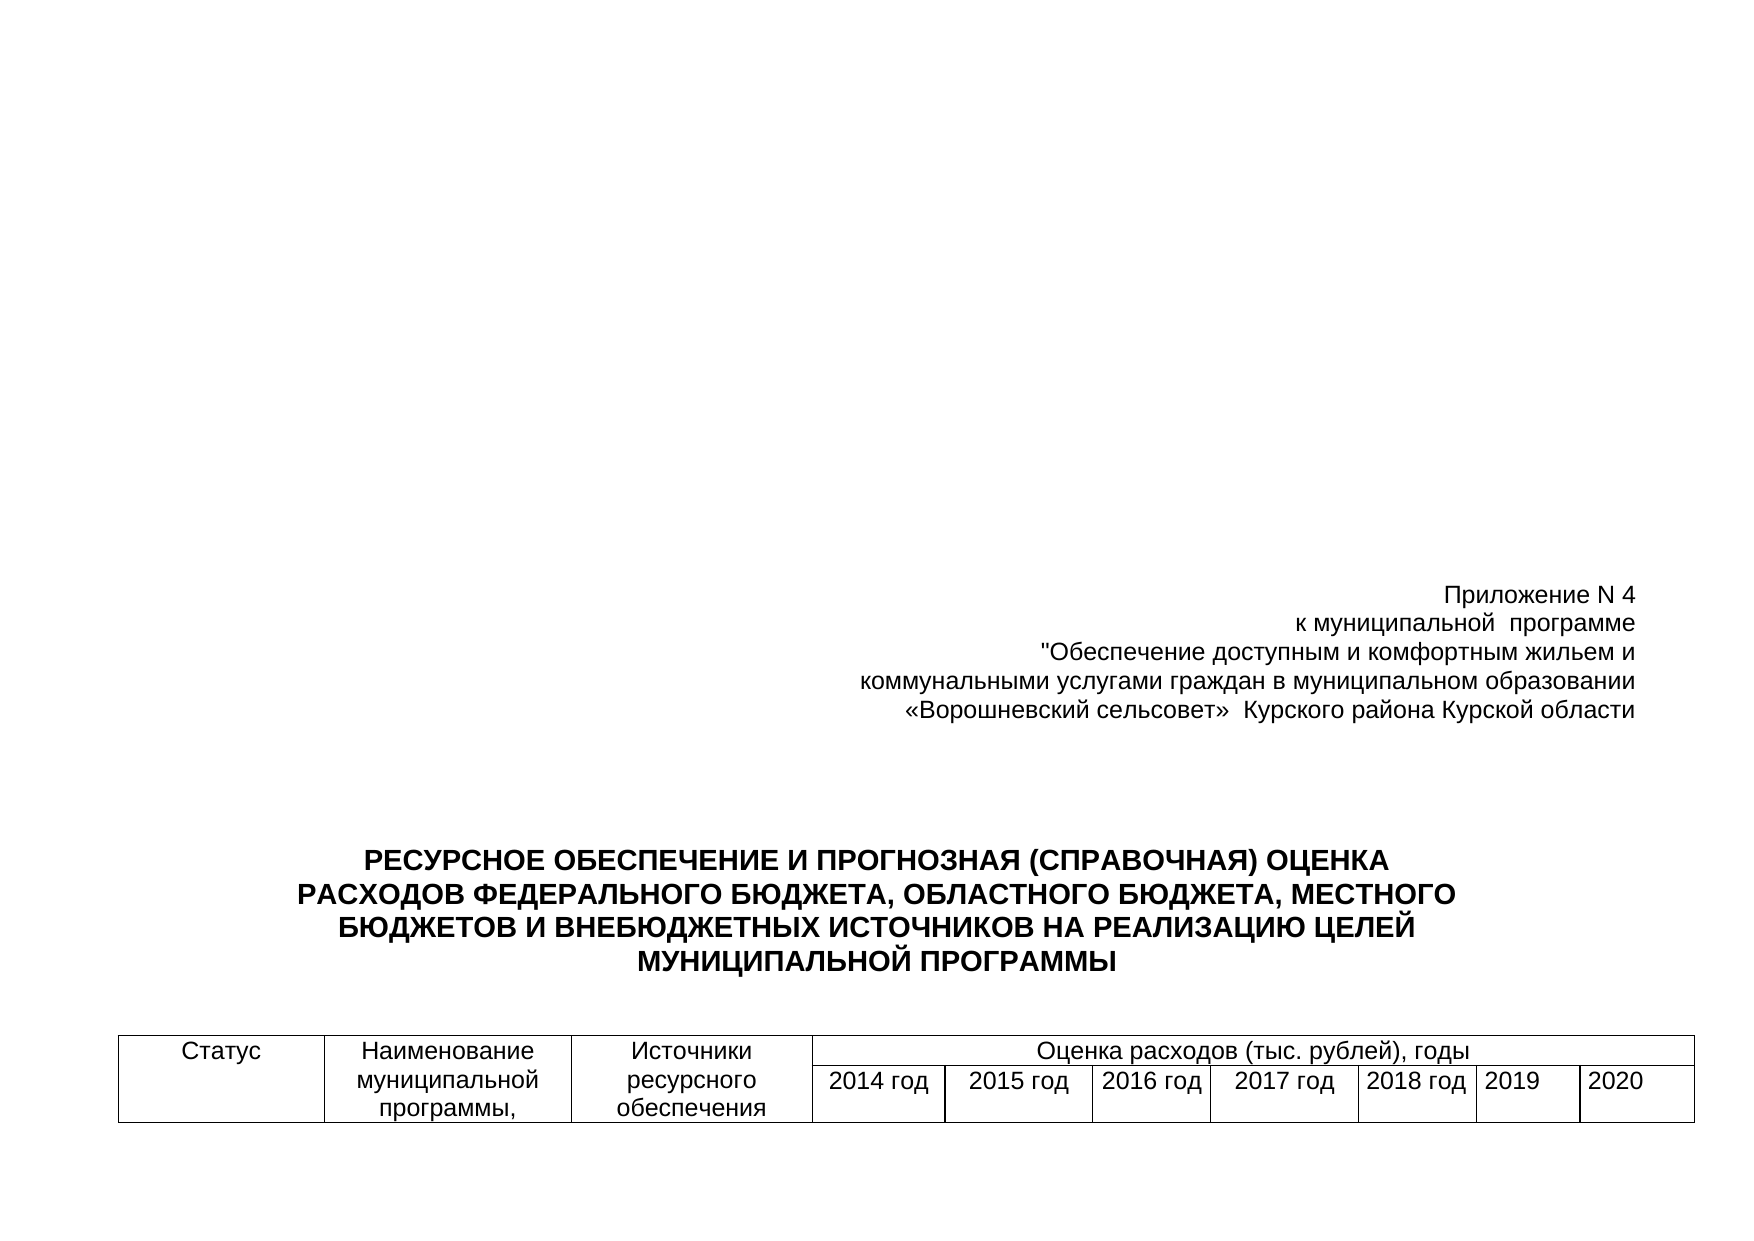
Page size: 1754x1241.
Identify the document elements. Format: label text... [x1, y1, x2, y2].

table_cell 2014 год [813, 1066, 944, 1122]
table_cell 2019 [1477, 1066, 1579, 1122]
table_cell 2018 год [1359, 1066, 1476, 1122]
table_cell 2017 год [1211, 1066, 1358, 1122]
table_cell 2016 год [1093, 1066, 1210, 1122]
text РАСХОДОВ ФЕДЕРАЛЬНОГО БЮДЖЕТА, ОБЛАСТНОГО БЮДЖЕТА, МЕСТНОГО [118, 877, 1636, 910]
table_cell 2015 год [946, 1066, 1092, 1122]
text Приложение N 4 [118, 580, 1636, 608]
table_cell 2020 [1581, 1066, 1694, 1122]
table_header Источники ресурсного обеспечения [572, 1036, 812, 1122]
table_header Наименование муниципальной программы, подпрограммы муниципальной программы, основного мероприятия [325, 1036, 571, 1122]
text коммунальными услугами граждан в муниципальном образовании [118, 666, 1636, 695]
text к муниципальной программе [118, 608, 1636, 637]
table_header Статус [119, 1036, 324, 1122]
text БЮДЖЕТОВ И ВНЕБЮДЖЕТНЫХ ИСТОЧНИКОВ НА РЕАЛИЗАЦИЮ ЦЕЛЕЙ [118, 910, 1636, 944]
text РЕСУРСНОЕ ОБЕСПЕЧЕНИЕ И ПРОГНОЗНАЯ (СПРАВОЧНАЯ) ОЦЕНКА [118, 843, 1636, 877]
text "Обеспечение доступным и комфортным жильем и [118, 637, 1636, 666]
text МУНИЦИПАЛЬНОЙ ПРОГРАММЫ [118, 944, 1636, 977]
text «Ворошневский сельсовет» Курского района Курской области [118, 695, 1636, 723]
table_header Оценка расходов (тыс. рублей), годы [813, 1036, 1694, 1065]
